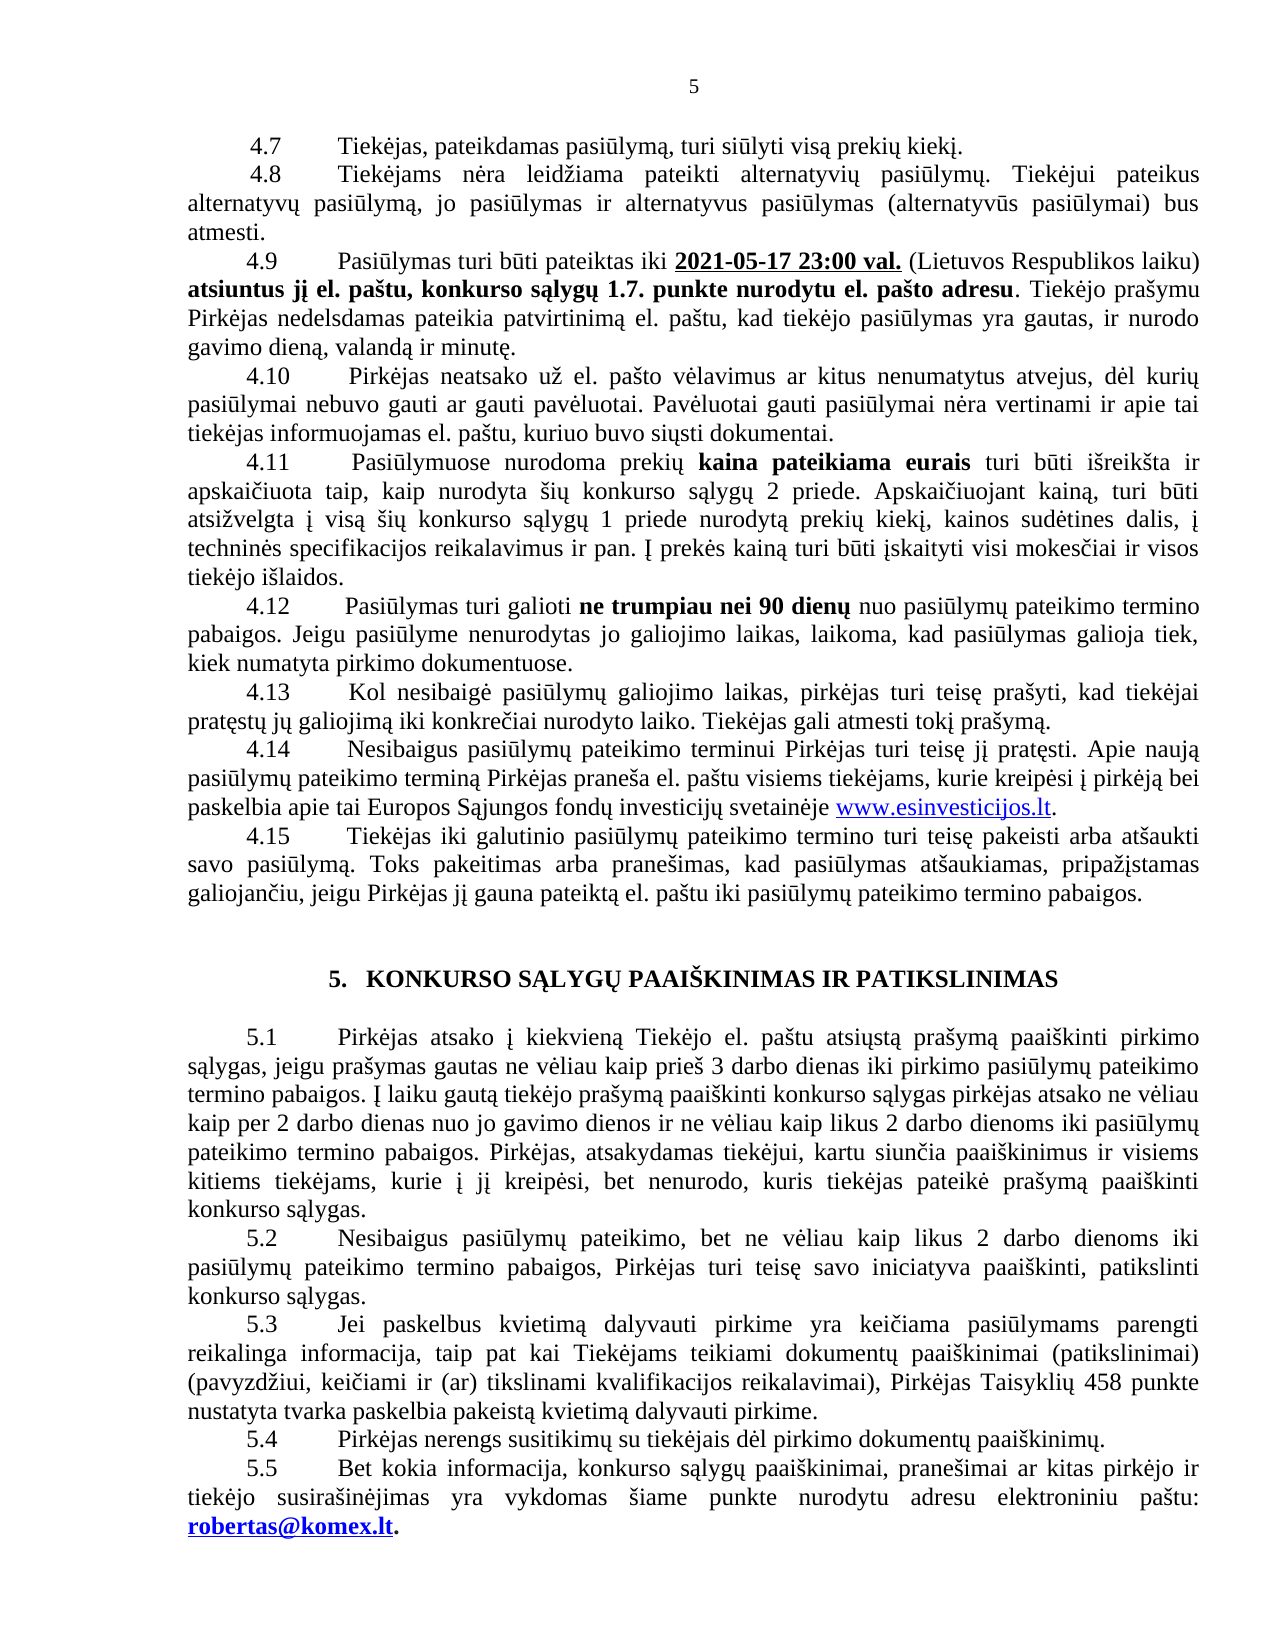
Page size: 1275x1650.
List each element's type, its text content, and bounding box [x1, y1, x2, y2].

list Nesibaigus pasiūlymų pateikimo terminui Pirkėjas turi teisę jį pratęsti. Apie naują pasiūlymų pateikimo terminą Pirkėjas praneša el. paštu visiems tiekėjams, kurie kreipėsi į pirkėją bei paskelbia apie tai Europos Sąjungos fondų investicijų svetainėje www.esinvesticijos.lt. [187, 734, 1200, 821]
list Pasiūlymuose nurodoma prekių kaina pateikiama eurais turi būti išreikšta ir apskaičiuota taip, kaip nurodyta šių konkurso sąlygų 2 priede. Apskaičiuojant kainą, turi būti atsižvelgta į visą šių konkurso sąlygų 1 priede nurodytą prekių kiekį, kainos sudėtines dalis, į techninės specifikacijos reikalavimus ir pan. Į prekės kainą turi būti įskaityti visi mokesčiai ir visos tiekėjo išlaidos. [187, 447, 1200, 591]
list Tiekėjams nėra leidžiama pateikti alternatyvių pasiūlymų. Tiekėjui pateikus alternatyvų pasiūlymą, jo pasiūlymas ir alternatyvus pasiūlymas (alternatyvūs pasiūlymai) bus atmesti. [187, 159, 1200, 246]
list Tiekėjas, pateikdamas pasiūlymą, turi siūlyti visą prekių kiekį. [187, 131, 1200, 159]
list Nesibaigus pasiūlymų pateikimo, bet ne vėliau kaip likus 2 darbo dienoms iki pasiūlymų pateikimo termino pabaigos, Pirkėjas turi teisę savo iniciatyva paaiškinti, patikslinti konkurso sąlygas. [187, 1223, 1200, 1309]
list Kol nesibaigė pasiūlymų galiojimo laikas, pirkėjas turi teisę prašyti, kad tiekėjai pratęstų jų galiojimą iki konkrečiai nurodyto laiko. Tiekėjas gali atmesti tokį prašymą. [187, 677, 1200, 734]
list Pirkėjas neatsako už el. pašto vėlavimus ar kitus nenumatytus atvejus, dėl kurių pasiūlymai nebuvo gauti ar gauti pavėluotai. Pavėluotai gauti pasiūlymai nėra vertinami ir apie tai tiekėjas informuojamas el. paštu, kuriuo buvo siųsti dokumentai. [187, 361, 1200, 447]
list Pirkėjas nerengs susitikimų su tiekėjais dėl pirkimo dokumentų paaiškinimų. [187, 1424, 1200, 1453]
list Pirkėjas atsako į kiekvieną Tiekėjo el. paštu atsiųstą prašymą paaiškinti pirkimo sąlygas, jeigu prašymas gautas ne vėliau kaip prieš 3 darbo dienas iki pirkimo pasiūlymų pateikimo termino pabaigos. Į laiku gautą tiekėjo prašymą paaiškinti konkurso sąlygas pirkėjas atsako ne vėliau kaip per 2 darbo dienas nuo jo gavimo dienos ir ne vėliau kaip likus 2 darbo dienoms iki pasiūlymų pateikimo termino pabaigos. Pirkėjas, atsakydamas tiekėjui, kartu siunčia paaiškinimus ir visiems kitiems tiekėjams, kurie į jį kreipėsi, bet nenurodo, kuris tiekėjas pateikė prašymą paaiškinti konkurso sąlygas. [187, 1022, 1200, 1223]
list Bet kokia informacija, konkurso sąlygų paaiškinimai, pranešimai ar kitas pirkėjo ir tiekėjo susirašinėjimas yra vykdomas šiame punkte nurodytu adresu elektroniniu paštu: robertas@komex.lt. [187, 1453, 1200, 1539]
list Pasiūlymas turi galioti ne trumpiau nei 90 dienų nuo pasiūlymų pateikimo termino pabaigos. Jeigu pasiūlyme nenurodytas jo galiojimo laikas, laikoma, kad pasiūlymas galioja tiek, kiek numatyta pirkimo dokumentuose. [187, 591, 1200, 677]
list Jei paskelbus kvietimą dalyvauti pirkime yra keičiama pasiūlymams parengti reikalinga informacija, taip pat kai Tiekėjams teikiami dokumentų paaiškinimai (patikslinimai) (pavyzdžiui, keičiami ir (ar) tikslinami kvalifikacijos reikalavimai), Pirkėjas Taisyklių 458 punkte nustatyta tvarka paskelbia pakeistą kvietimą dalyvauti pirkime. [187, 1309, 1200, 1424]
list Pasiūlymas turi būti pateiktas iki 2021-05-17 23:00 val. (Lietuvos Respublikos laiku) atsiuntus jį el. paštu, konkurso sąlygų 1.7. punkte nurodytu el. pašto adresu. Tiekėjo prašymu Pirkėjas nedelsdamas pateikia patvirtinimą el. paštu, kad tiekėjo pasiūlymas yra gautas, ir nurodo gavimo dieną, valandą ir minutę. [187, 246, 1200, 361]
list KONKURSO SĄLYGŲ PAAIŠKINIMAS IR PATIKSLINIMAS [187, 964, 1200, 993]
list Tiekėjas iki galutinio pasiūlymų pateikimo termino turi teisę pakeisti arba atšaukti savo pasiūlymą. Toks pakeitimas arba pranešimas, kad pasiūlymas atšaukiamas, pripažįstamas galiojančiu, jeigu Pirkėjas jį gauna pateiktą el. paštu iki pasiūlymų pateikimo termino pabaigos. [187, 821, 1200, 907]
